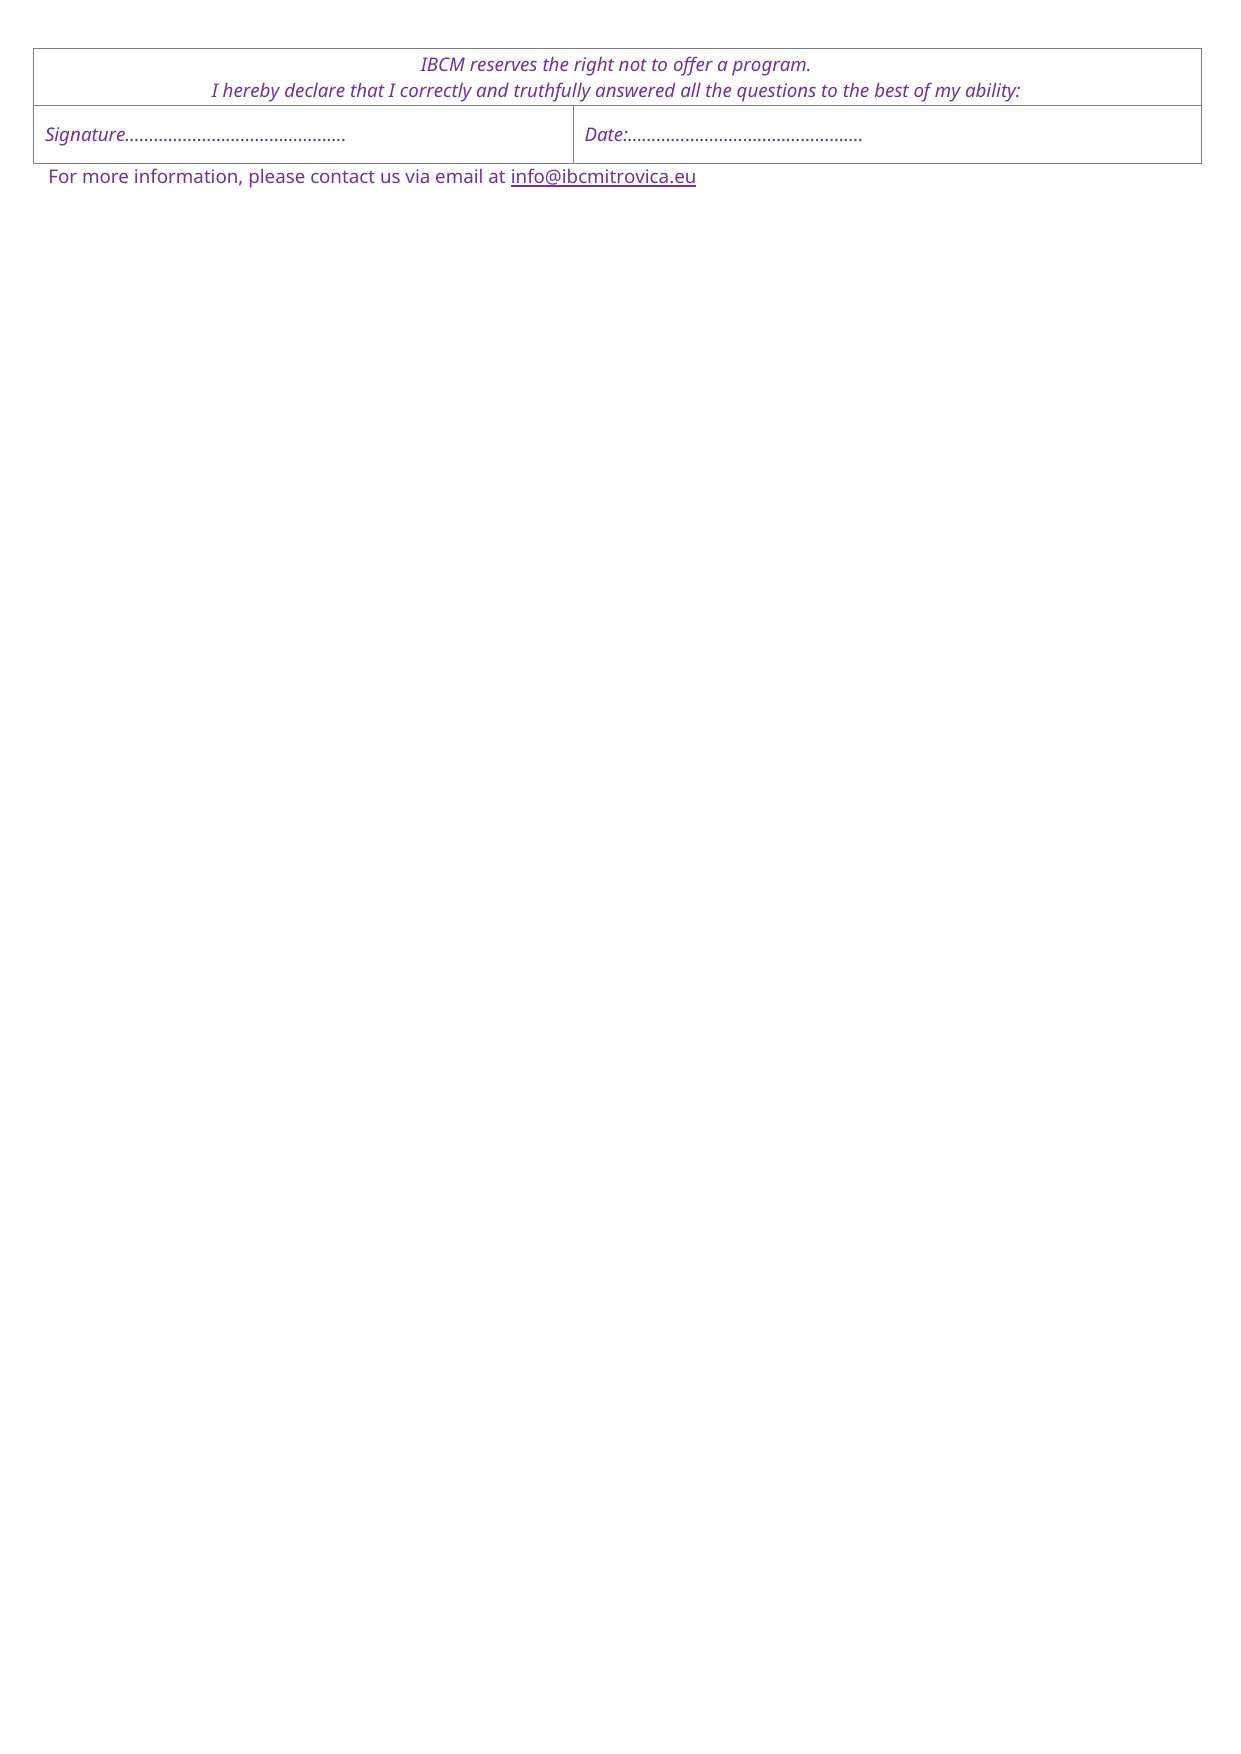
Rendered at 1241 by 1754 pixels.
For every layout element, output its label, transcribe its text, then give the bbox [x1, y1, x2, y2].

text For more information, please contact us via email at info@ibcmitrovica.eu [48, 164, 1192, 189]
table_cell Signature………………………………………. [34, 106, 573, 162]
table_cell IBCM reserves the right not to offer a program. I hereby declare that I correctly and truthfully answered all the questions to the best of my ability: [34, 49, 1201, 105]
table_cell Date:…………………………………………. [574, 106, 1201, 162]
